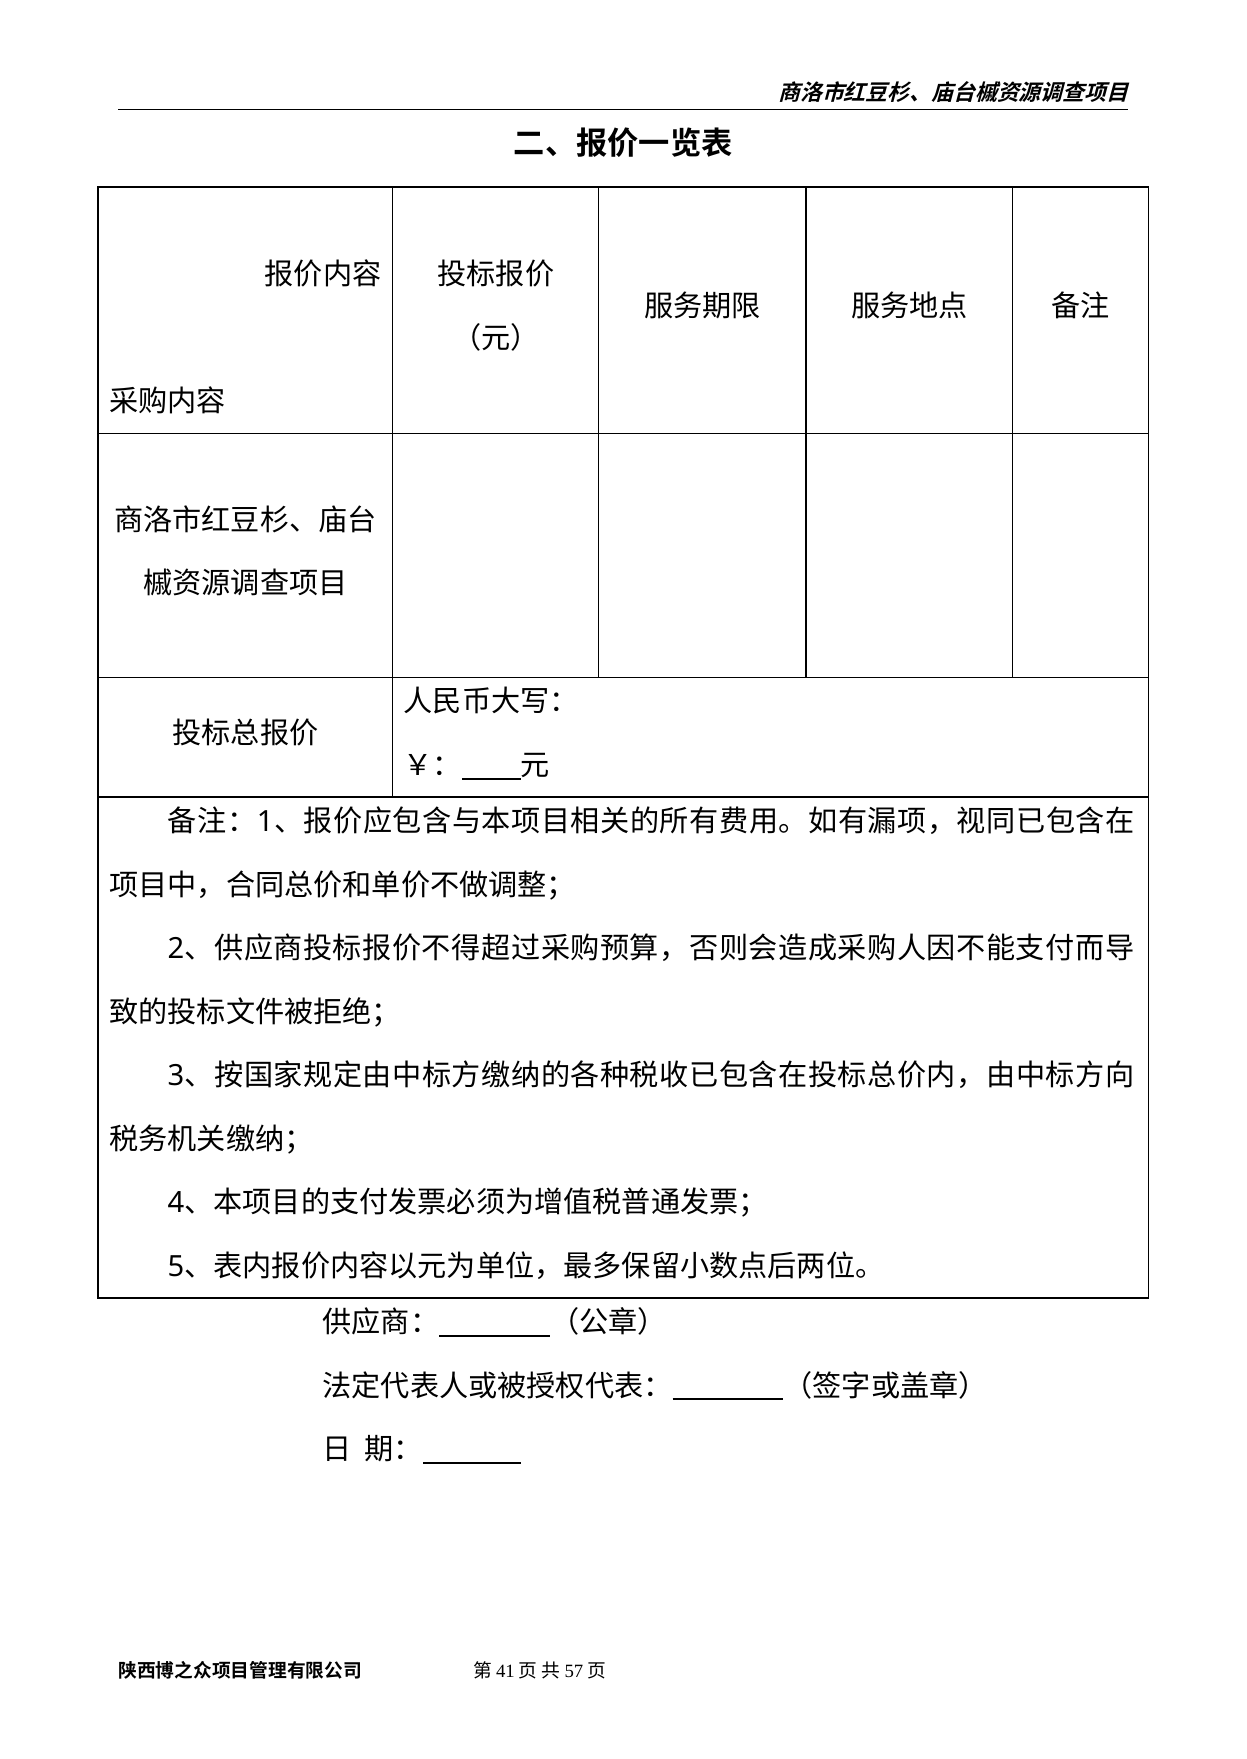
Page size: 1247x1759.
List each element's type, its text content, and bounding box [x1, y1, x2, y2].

text 二、报价一览表 [118, 118, 1128, 163]
table_header 备注 [1013, 188, 1148, 433]
table_cell [807, 434, 1012, 676]
table_header 投标报价（元） [393, 188, 598, 433]
table_cell 商洛市红豆杉、庙台槭资源调查项目 [99, 434, 392, 676]
table_header 服务地点 [807, 188, 1012, 433]
text 日 期： [118, 1426, 1128, 1468]
table_header 报价内容 采购内容 [99, 188, 392, 433]
table_header 服务期限 [599, 188, 805, 433]
table_cell 备注：1、报价应包含与本项目相关的所有费用。如有漏项，视同已包含在项目中，合同总价和单价不做调整； 2、供应商投标报价不得超过采购预算，否则会造成采购人因不能支付而导致的投标文件被拒绝； 3、按国家规定由中标方缴纳的各种税收已包含在投标总价内，由中标方向税务机关缴纳； 4、本项目的支付发票必须为增值税普通发票； 5、表内报价内容以元为单位，最多保留小数点后两位。 [99, 798, 1148, 1297]
table_cell [393, 434, 598, 676]
text 供应商： （公章） [118, 1299, 1145, 1341]
text 法定代表人或被授权代表： （签字或盖章） [118, 1362, 1145, 1404]
table_cell [599, 434, 805, 676]
table_cell 人民币大写： ￥： 元 [393, 678, 1148, 796]
table_cell 投标总报价 [99, 678, 392, 796]
table_cell [1013, 434, 1148, 676]
